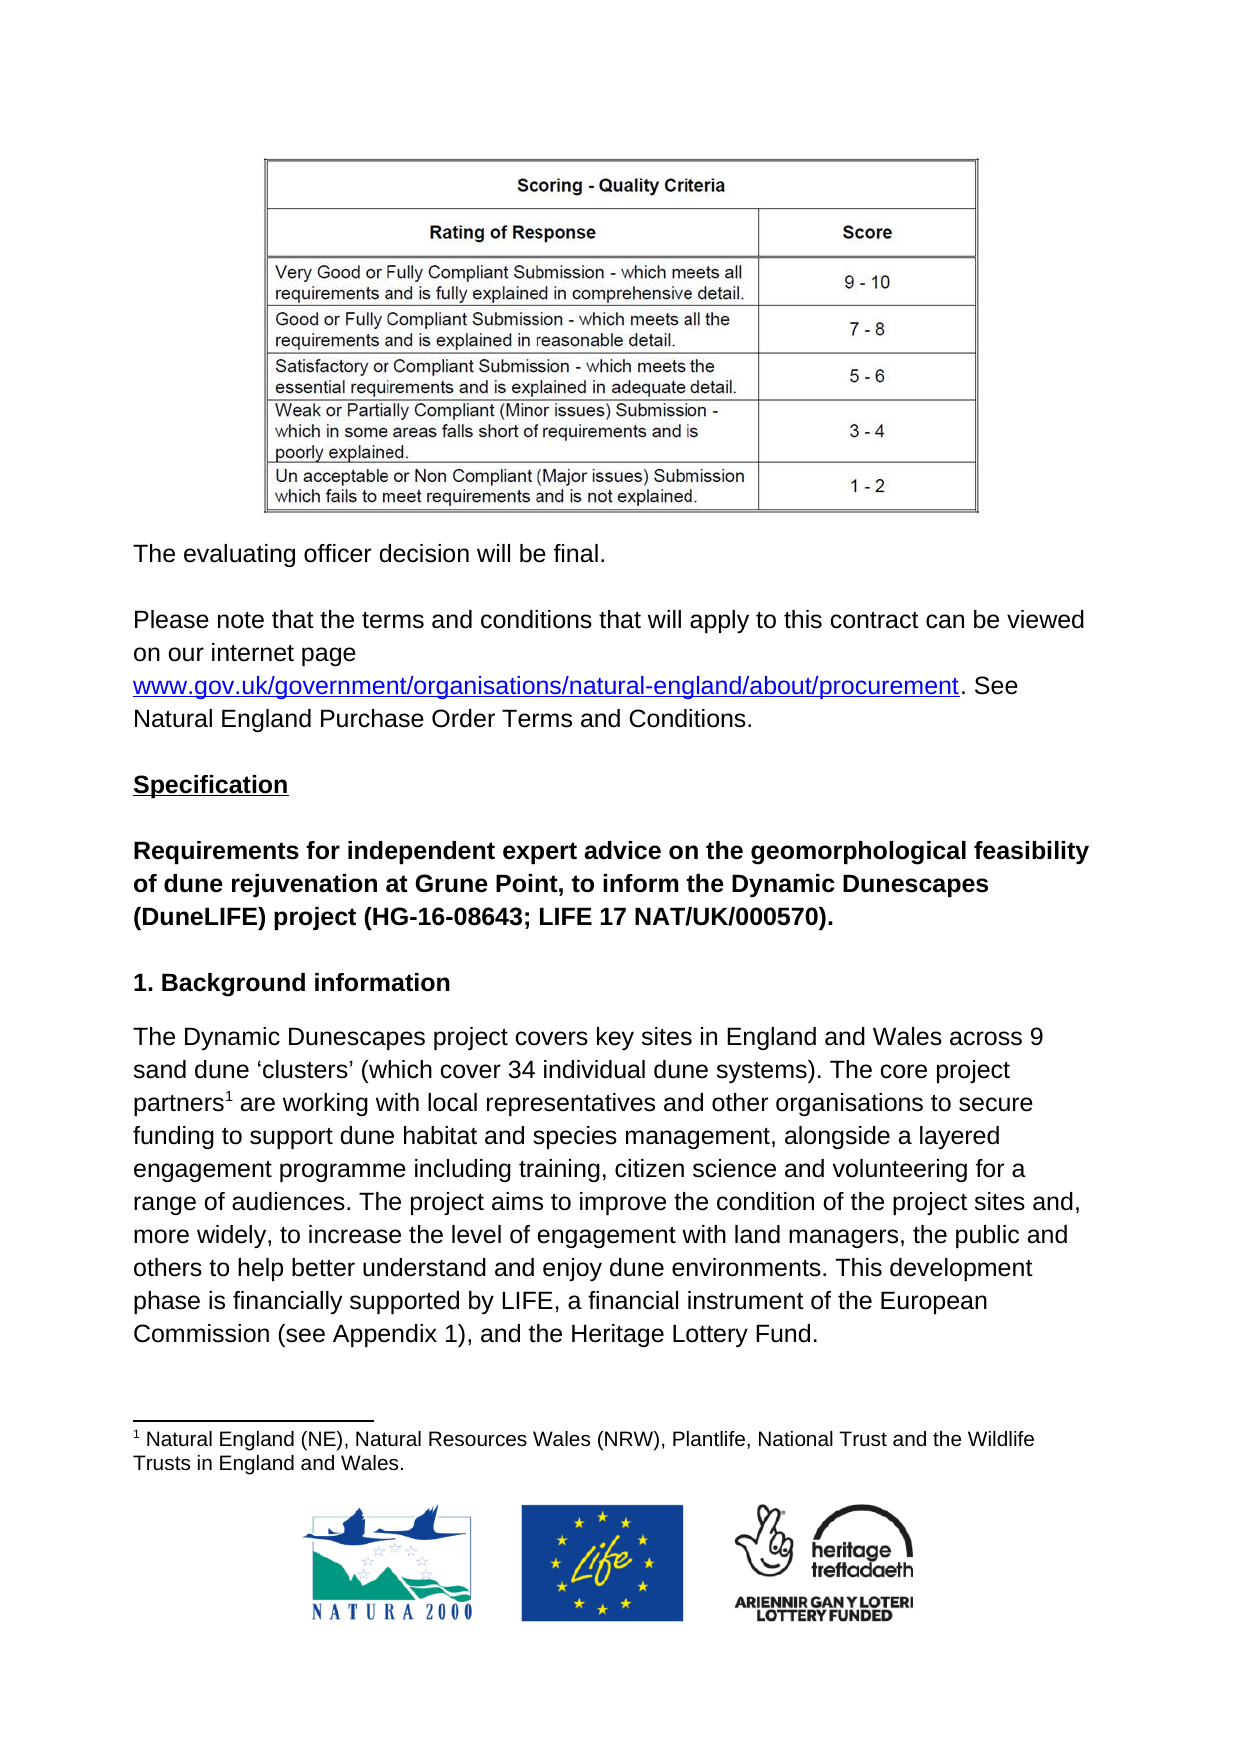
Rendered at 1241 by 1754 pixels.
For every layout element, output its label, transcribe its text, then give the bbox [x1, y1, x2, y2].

picture [279, 1475, 947, 1651]
text Specification [133, 770, 1093, 798]
text Requirements for independent expert advice on the geomorphological feasibility of dune rejuvenation at Grune Point, to inform the Dynamic Dunescapes (DuneLIFE) project (HG-16-08643; LIFE 17 NAT/UK/000570). [133, 836, 1093, 931]
text The Dynamic Dunescapes project covers key sites in England and Wales across 9 sand dune ‘clusters’ (which cover 34 individual dune systems). The core project partners are working with local representatives and other organisations to secure funding to support dune habitat and species management, alongside a layered engagement programme including training, citizen science and volunteering for a range of audiences. The project aims to improve the condition of the project sites and, more widely, to increase the level of engagement with land managers, the public and others to help better understand and enjoy dune environments. This development phase is financially supported by LIFE, a financial instrument of the European Commission (see Appendix 1), and the Heritage Lottery Fund. [133, 1022, 1093, 1348]
list 1. Background information [133, 968, 1093, 997]
text The evaluating officer decision will be final. [133, 539, 1093, 567]
picture [238, 150, 988, 535]
text Please note that the terms and conditions that will apply to this contract can be viewed on our internet page www.gov.uk/government/organisations/natural-england/about/procurement. See Natural England Purchase Order Terms and Conditions. [133, 605, 1093, 732]
